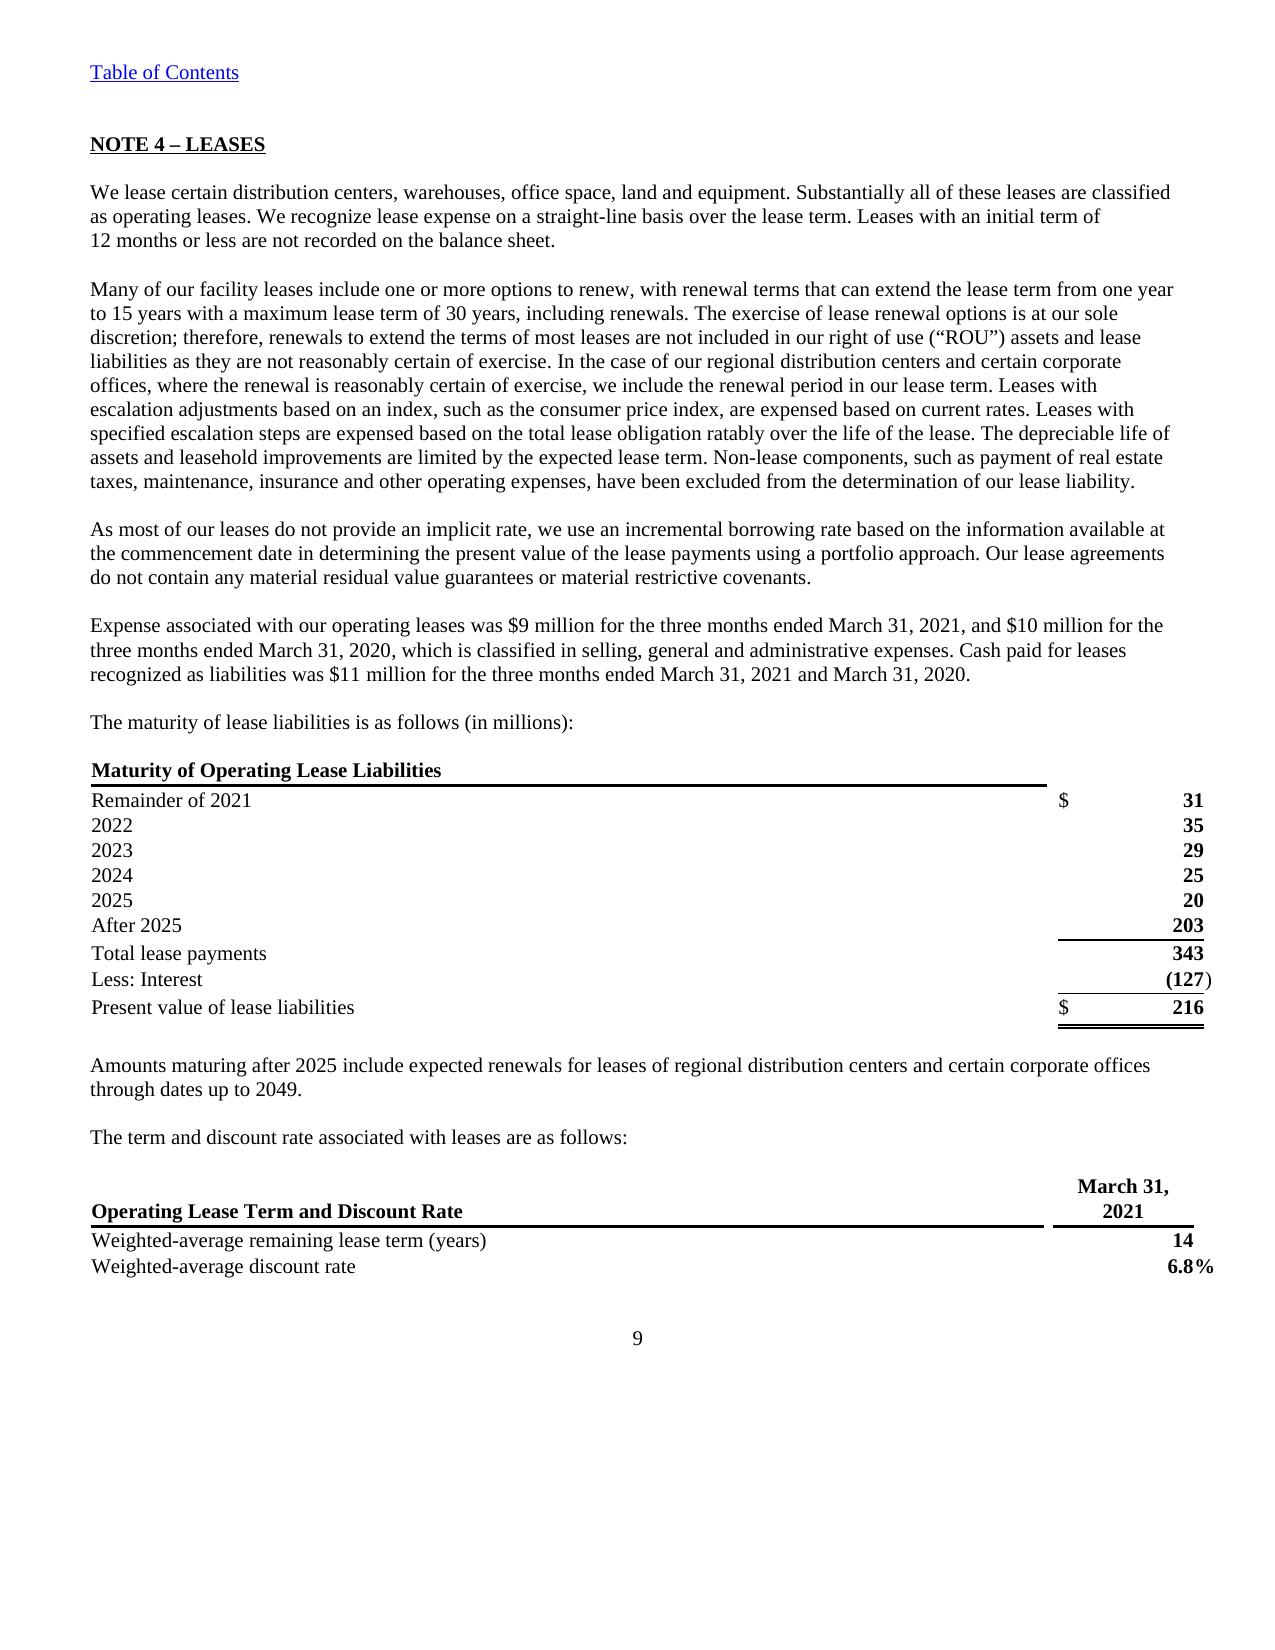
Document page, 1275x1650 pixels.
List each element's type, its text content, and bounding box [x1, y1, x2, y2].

text The maturity of lease liabilities is as follows (in millions): [90, 710, 1185, 734]
text The term and discount rate associated with leases are as follows: [90, 1125, 1185, 1149]
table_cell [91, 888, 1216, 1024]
text Table of Contents [90, 60, 1185, 84]
text Expense associated with our operating leases was $9 million for the three months ended March 31, 2021, and $10 million for the three months ended March 31, 2020, which is classified in selling, general and administrative expenses. Cash paid for leases recognized as liabilities was $11 million for the three months ended March 31, 2021 and March 31, 2020. [90, 613, 1185, 686]
text NOTE 4 – LEASES [90, 132, 1185, 156]
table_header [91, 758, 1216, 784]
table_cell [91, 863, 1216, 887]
text Many of our facility leases include one or more options to renew, with renewal terms that can extend the lease term from one year to 15 years with a maximum lease term of 30 years, including renewals. The exercise of lease renewal options is at our sole discretion; therefore, renewals to extend the terms of most leases are not included in our right of use (“ROU”) assets and lease liabilities as they are not reasonably certain of exercise. In the case of our regional distribution centers and certain corporate offices, where the renewal is reasonably certain of exercise, we include the renewal period in our lease term. Leases with escalation adjustments based on an index, such as the consumer price index, are expensed based on current rates. Leases with specified escalation steps are expensed based on the total lease obligation ratably over the life of the lease. The depreciable life of assets and leasehold improvements are limited by the expected lease term. Non-lease components, such as payment of real estate taxes, maintenance, insurance and other operating expenses, have been excluded from the determination of our lease liability. [90, 277, 1185, 493]
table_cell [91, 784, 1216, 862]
text 12 months or less are not recorded on the balance sheet. [90, 228, 1185, 252]
text 9 [90, 1326, 1185, 1350]
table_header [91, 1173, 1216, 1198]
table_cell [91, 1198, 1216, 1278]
text As most of our leases do not provide an implicit rate, we use an incremental borrowing rate based on the information available at the commencement date in determining the present value of the lease payments using a portfolio approach. Our lease agreements do not contain any material residual value guarantees or material restrictive covenants. [90, 517, 1185, 589]
text We lease certain distribution centers, warehouses, office space, land and equipment. Substantially all of these leases are classified as operating leases. We recognize lease expense on a straight-line basis over the lease term. Leases with an initial term of [90, 180, 1185, 228]
text Amounts maturing after 2025 include expected renewals for leases of regional distribution centers and certain corporate offices through dates up to 2049. [90, 1053, 1185, 1101]
